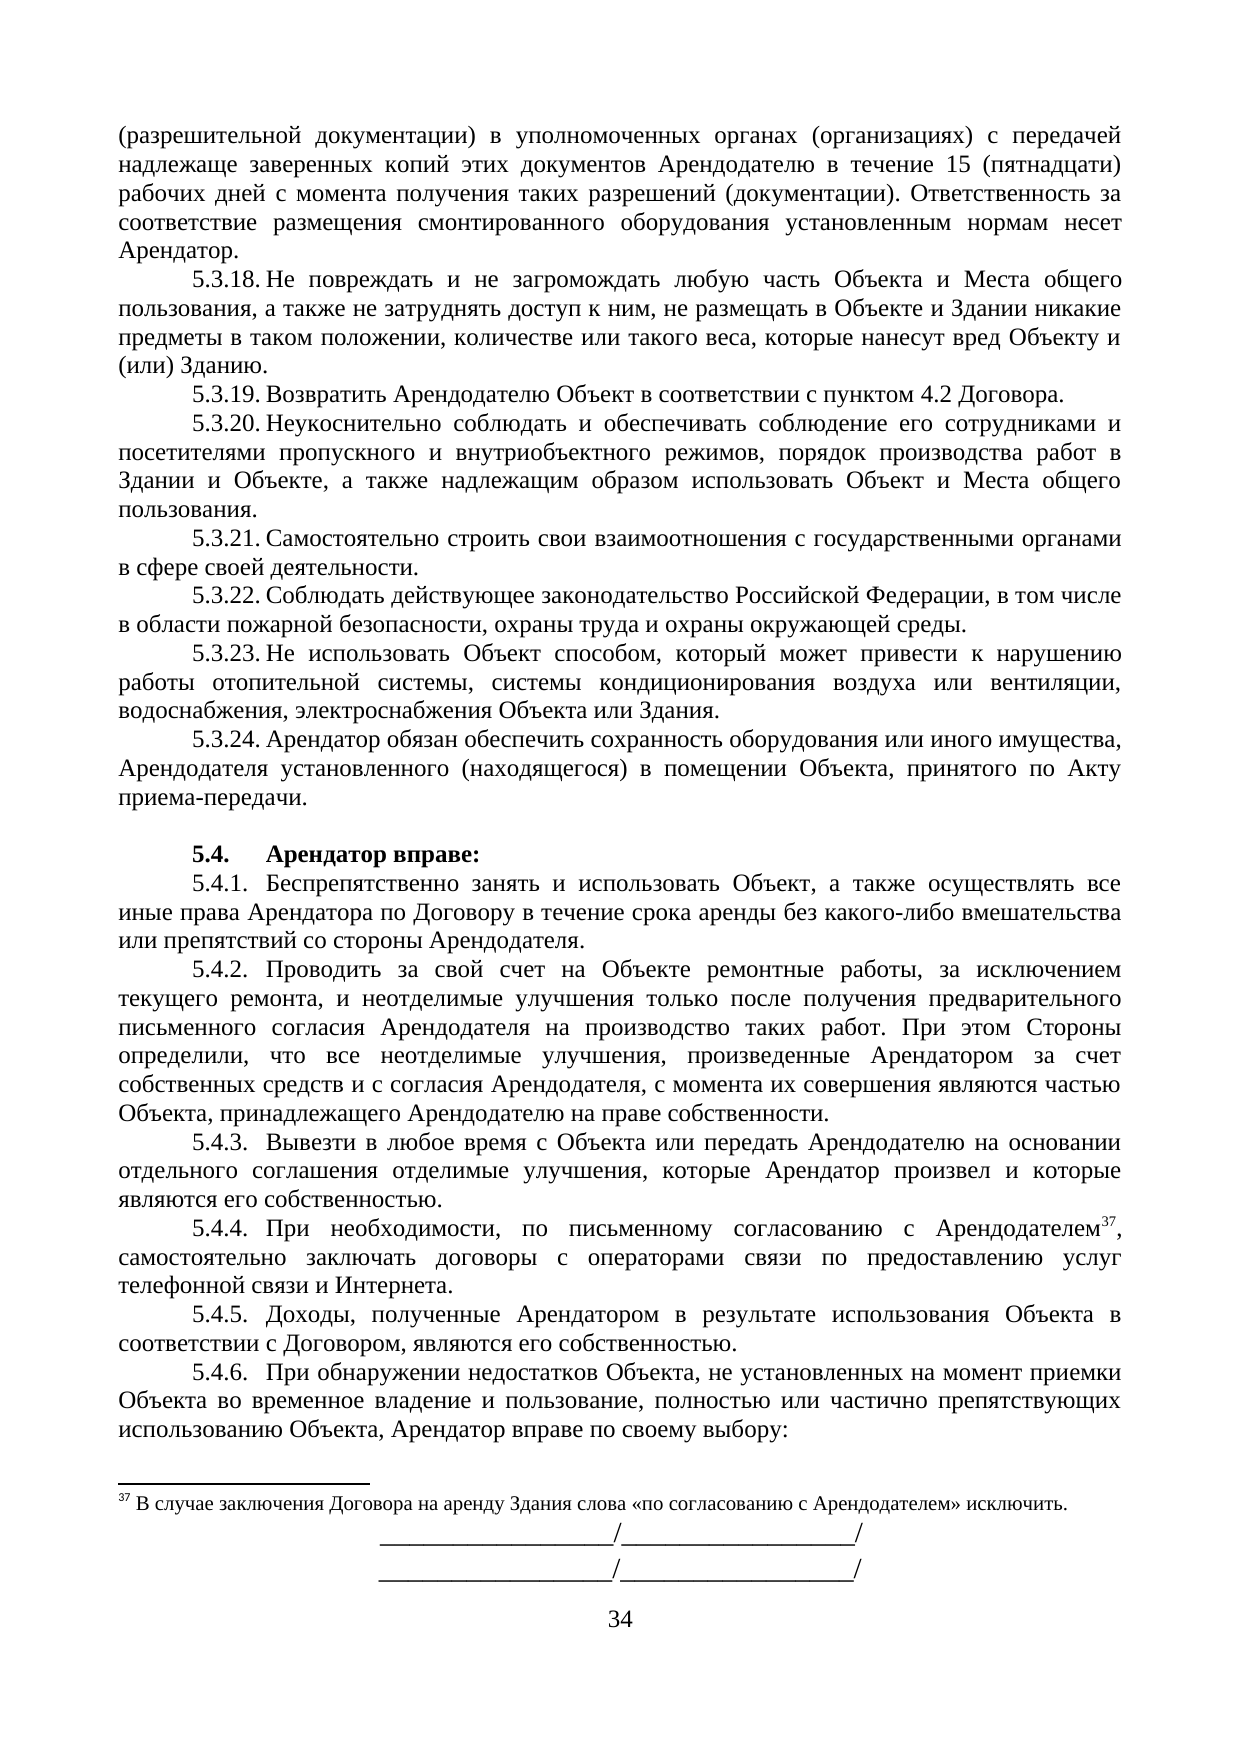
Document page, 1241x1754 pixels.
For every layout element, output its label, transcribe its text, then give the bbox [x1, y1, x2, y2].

list Возвратить Арендодателю Объект в соответствии с пунктом 3.2 Договора. [118, 379, 1122, 408]
list Не использовать Объект способом, который может привести к нарушению работы отопительной системы, системы кондиционирования воздуха или вентиляции, водоснабжения, электроснабжения Объекта или Здания. [118, 638, 1122, 724]
list При обнаружении недостатков Объекта, не установленных на момент приемки Объекта во временное владение и пользование, полностью или частично препятствующих использованию Объекта, Арендатор вправе по своему выбору: [118, 1357, 1122, 1443]
list Проводить за свой счет на Объекте ремонтные работы, за исключением текущего ремонта, и неотделимые улучшения только после получения предварительного письменного согласия Арендодателя на производство таких работ. При этом Стороны определили, что все неотделимые улучшения, произведенные Арендатором за счет собственных средств и с согласия Арендодателя, с момента их совершения являются частью Объекта, принадлежащего Арендодателю на праве собственности. [118, 954, 1122, 1127]
list При необходимости, по письменному согласованию с Арендодателем, самостоятельно заключать договоры с операторами связи по предоставлению услуг телефонной связи и Интернета. [118, 1213, 1122, 1299]
list Неукоснительно соблюдать и обеспечивать соблюдение его сотрудниками и посетителями пропускного и внутриобъектного режимов, порядок производства работ в Здании и Объекте, а также надлежащим образом использовать Объект и Места общего пользования. [118, 408, 1122, 523]
list Соблюдать действующее законодательство Российской Федерации, в том числе в области пожарной безопасности, охраны труда и охраны окружающей среды. [118, 581, 1122, 638]
list Вывезти в любое время с Объекта или передать Арендодателю на основании отдельного соглашения отделимые улучшения, которые Арендатор произвел и которые являются его собственностью. [118, 1127, 1122, 1213]
list Не повреждать и не загромождать любую часть Объекта и Места общего пользования, а также не затруднять доступ к ним, не размещать в Объекте и Здании никакие предметы в таком положении, количестве или такого веса, которые нанесут вред Объекту и (или) Зданию. [118, 264, 1122, 379]
list Беспрепятственно занять и использовать Объект, а также осуществлять все иные права Арендатора по Договору в течение срока аренды без какого-либо вмешательства или препятствий со стороны Арендодателя. [118, 868, 1122, 954]
list Доходы, полученные Арендатором в результате использования Объекта в соответствии с Договором, являются его собственностью. [118, 1299, 1122, 1357]
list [118, 121, 1122, 264]
list Самостоятельно строить свои взаимоотношения с государственными органами в сфере своей деятельности. [118, 523, 1122, 581]
list Арендатор вправе: [118, 839, 1122, 868]
list Арендатор обязан обеспечить сохранность оборудования или иного имущества, Арендодателя установленного (находящегося) в помещении Объекта, принятого по Акту приема-передачи. [118, 724, 1122, 811]
